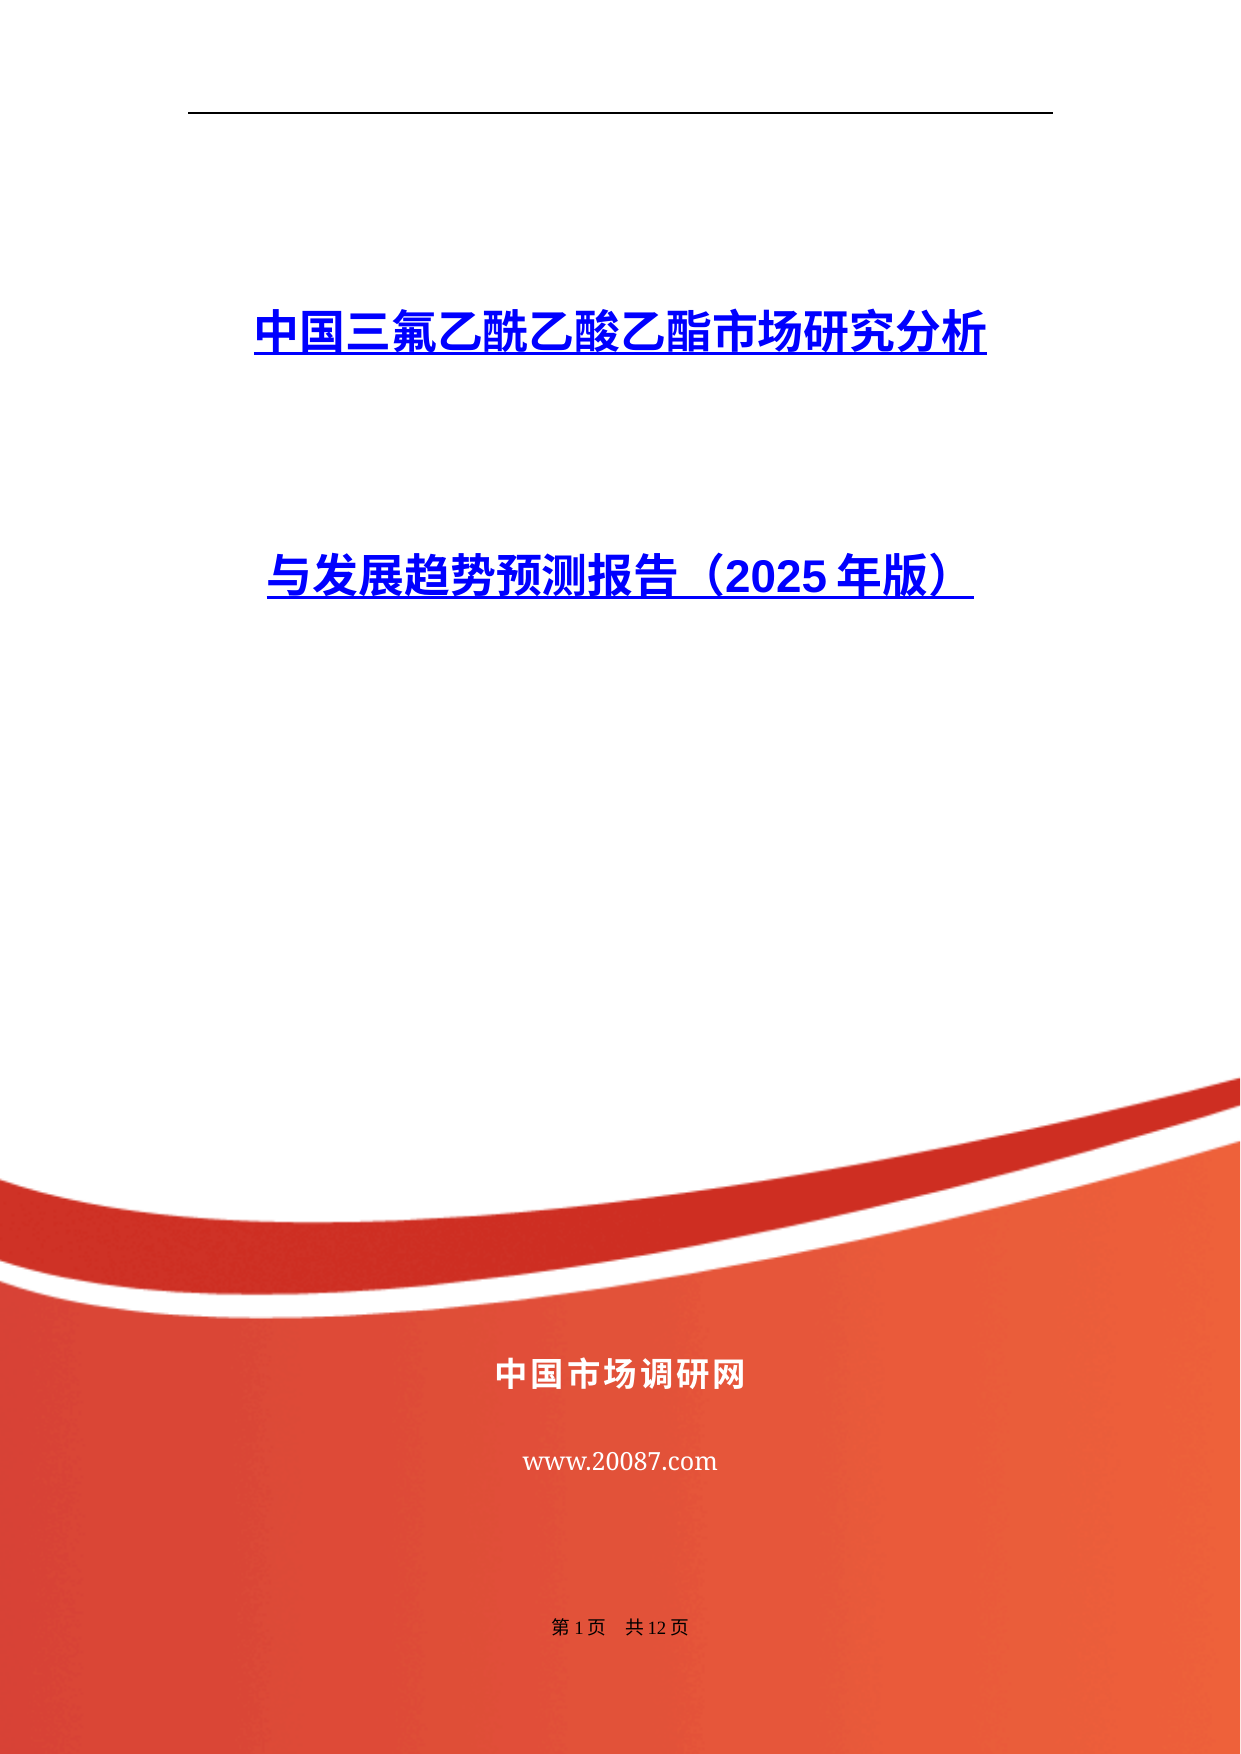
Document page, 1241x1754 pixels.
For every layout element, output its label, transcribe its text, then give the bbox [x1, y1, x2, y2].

table_header 中国三氟乙酰乙酸乙酯市场研究分析与发展趋势预测报告（2025年版） [188, 207, 1053, 773]
picture [0, 1006, 1241, 1754]
text www.20087.com [187, 1428, 1053, 1493]
subtitle 中国市场调研网 [187, 1339, 1053, 1404]
